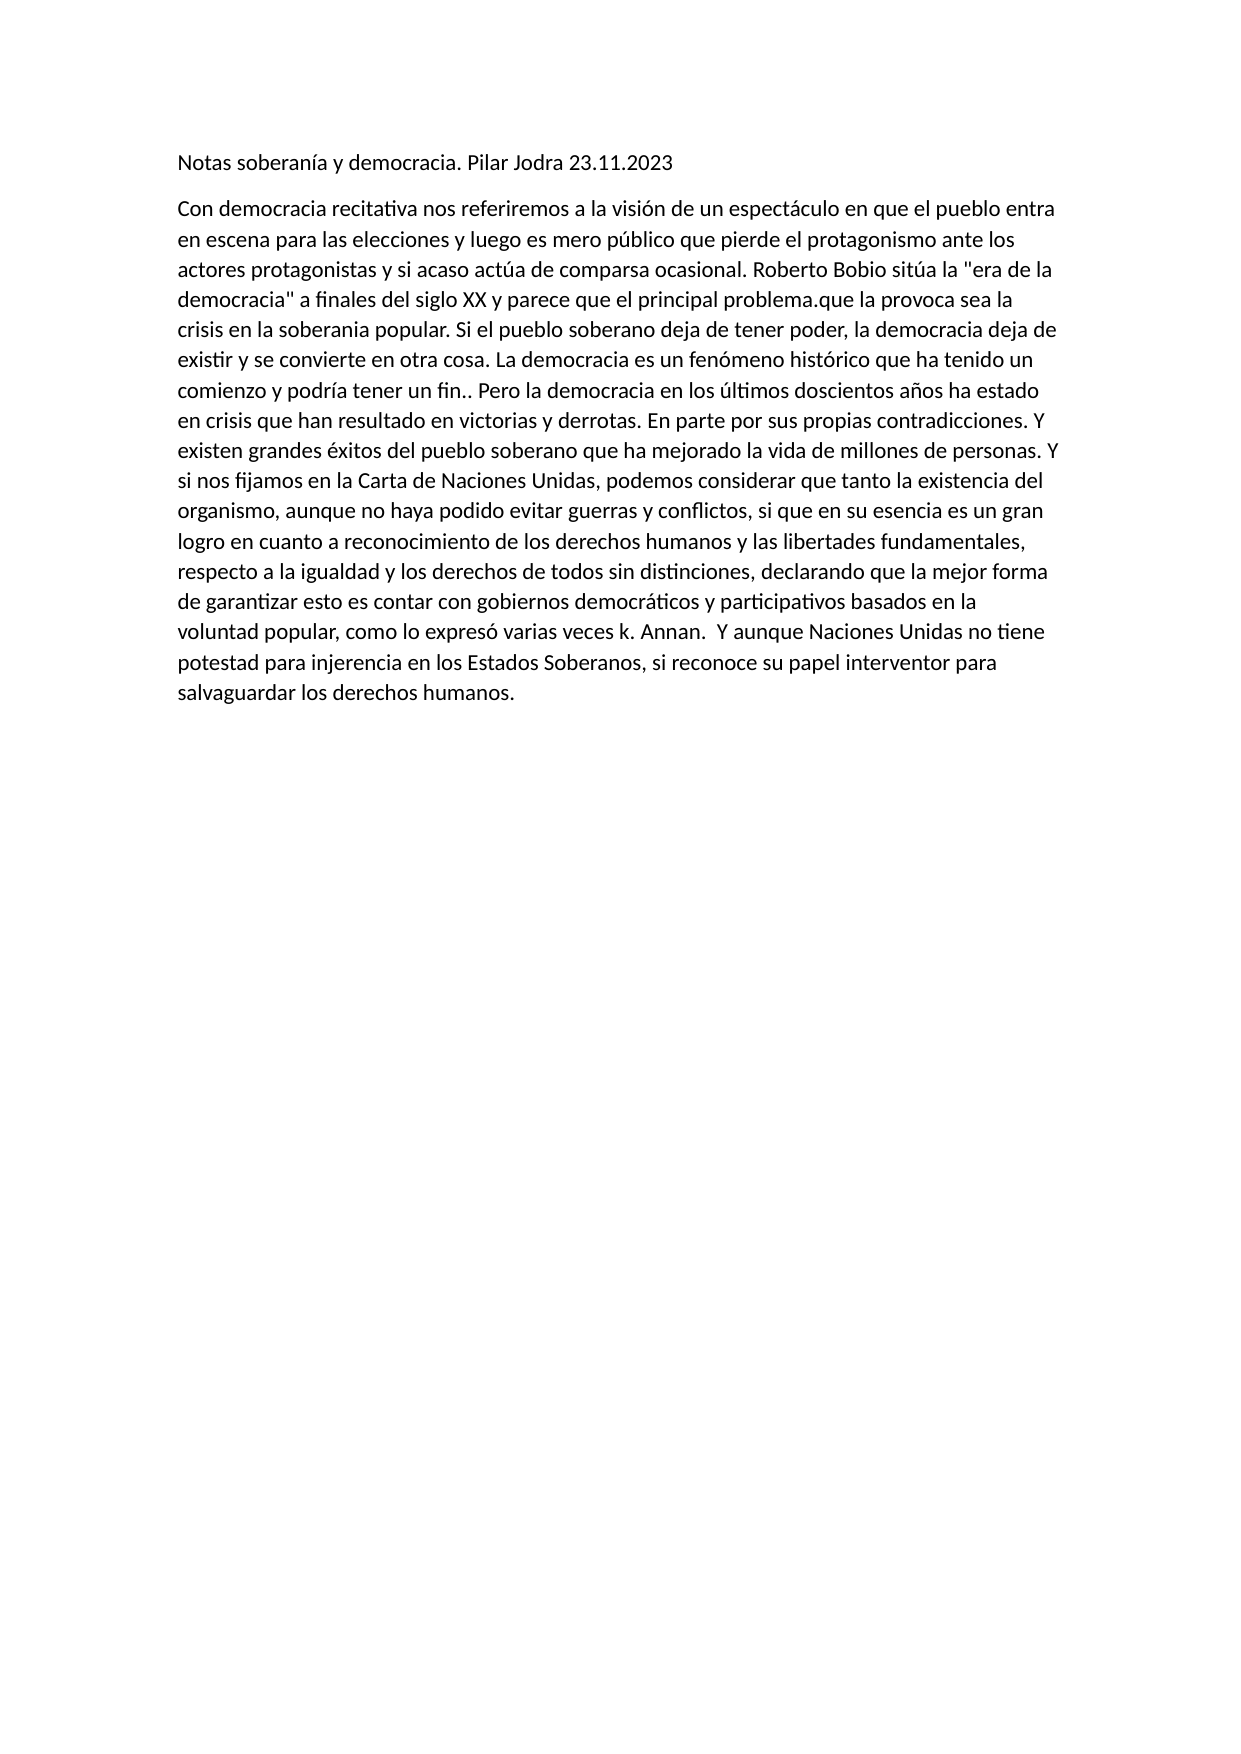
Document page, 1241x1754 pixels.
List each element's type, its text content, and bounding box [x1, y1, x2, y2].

text Con democracia recitativa nos referiremos a la visión de un espectáculo en que el pueblo entra en escena para las elecciones y luego es mero público que pierde el protagonismo ante los actores protagonistas y si acaso actúa de comparsa ocasional. Roberto Bobio sitúa la "era de la democracia" a finales del siglo XX y parece que el principal problema.que la provoca sea la crisis en la soberania popular. Si el pueblo soberano deja de tener poder, la democracia deja de existir y se convierte en otra cosa. La democracia es un fenómeno histórico que ha tenido un comienzo y podría tener un fin.. Pero la democracia en los últimos doscientos años ha estado en crisis que han resultado en victorias y derrotas. En parte por sus propias contradicciones. Y existen grandes éxitos del pueblo soberano que ha mejorado la vida de millones de personas. Y si nos fijamos en la Carta de Naciones Unidas, podemos considerar que tanto la existencia del organismo, aunque no haya podido evitar guerras y conflictos, si que en su esencia es un gran logro en cuanto a reconocimiento de los derechos humanos y las libertades fundamentales, respecto a la igualdad y los derechos de todos sin distinciones, declarando que la mejor forma de garantizar esto es contar con gobiernos democráticos y participativos basados en la voluntad popular, como lo expresó varias veces k. Annan. Y aunque Naciones Unidas no tiene potestad para injerencia en los Estados Soberanos, si reconoce su papel interventor para salvaguardar los derechos humanos. [177, 194, 1063, 706]
text Notas soberanía y democracia. Pilar Jodra 23.11.2023 [177, 148, 1063, 176]
